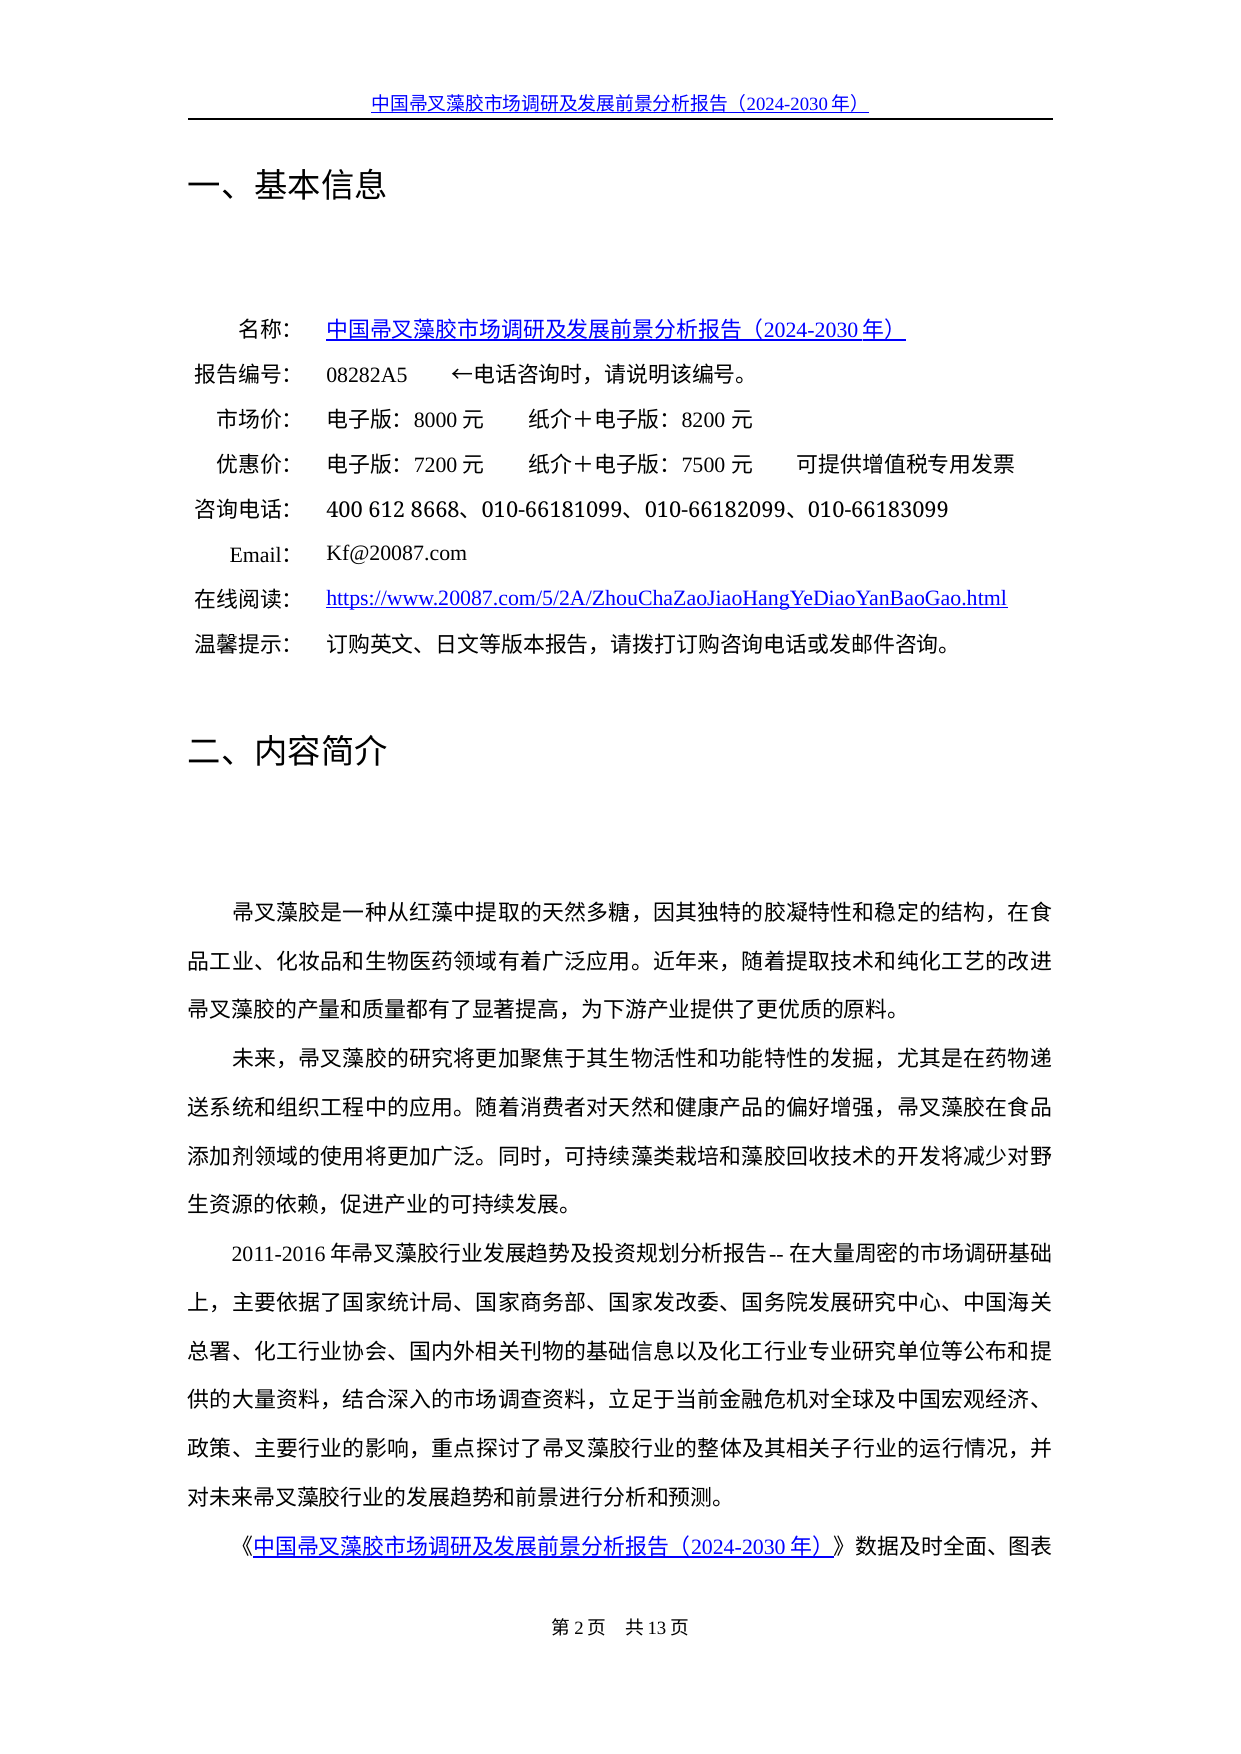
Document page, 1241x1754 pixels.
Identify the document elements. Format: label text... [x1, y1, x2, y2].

table_cell Email： [167, 537, 315, 582]
table_cell 电子版：8000 元 纸介＋电子版：8200 元 [315, 402, 1073, 447]
title 一、基本信息 [187, 150, 1053, 215]
table_header 中国帚叉藻胶市场调研及发展前景分析报告（2024-2030年） [315, 312, 1073, 357]
table_cell 08282A5 ←电话咨询时，请说明该编号。 [315, 357, 1073, 402]
table_cell 咨询电话： [167, 492, 315, 537]
table_cell 400 612 8668、010-66181099、010-66182099、010-66183099 [315, 492, 1073, 537]
table_cell Kf@20087.com [315, 537, 1073, 582]
table_cell 温馨提示： [167, 627, 315, 672]
table_cell 在线阅读： [167, 582, 315, 627]
table_cell 优惠价： [167, 447, 315, 492]
title 二、内容简介 [187, 717, 1053, 782]
table_cell 报告编号： [167, 357, 315, 402]
table_header 名称： [167, 312, 315, 357]
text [187, 894, 1053, 1561]
table_cell [315, 582, 1073, 627]
table_cell 订购英文、日文等版本报告，请拨打订购咨询电话或发邮件咨询。 [315, 627, 1073, 672]
table_cell 市场价： [167, 402, 315, 447]
table_cell 电子版：7200 元 纸介＋电子版：7500 元 可提供增值税专用发票 [315, 447, 1073, 492]
